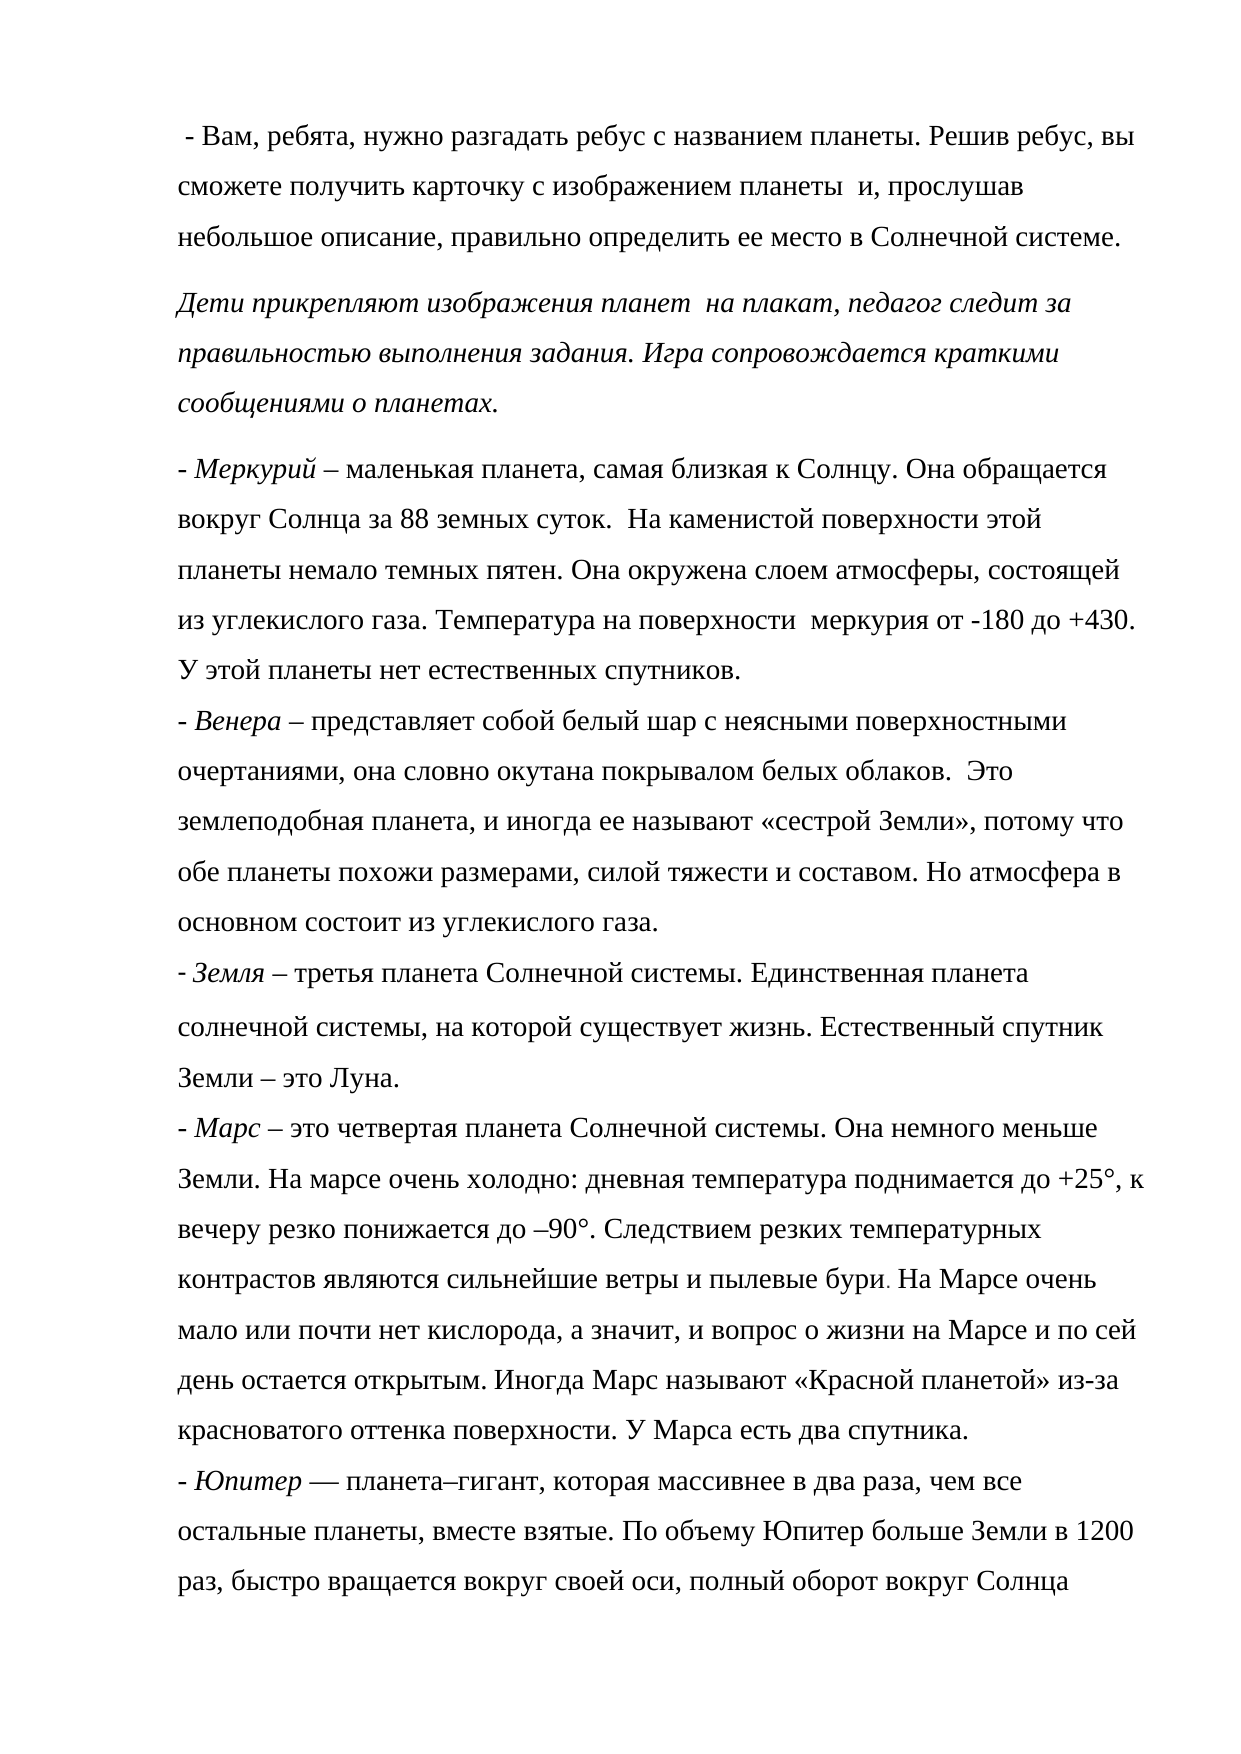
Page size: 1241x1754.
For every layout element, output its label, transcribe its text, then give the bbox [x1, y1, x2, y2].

text - Меркурий – маленькая планета, самая близкая к Солнцу. Она обращается вокруг Солнца за 88 земных суток. На каменистой поверхности этой планеты немало темных пятен. Она окружена слоем атмосферы, состоящей из углекислого газа. Температура на поверхности меркурия от -180 до +430. У этой планеты нет естественных спутников. - Венера – представляет собой белый шар с неясными поверхностными очертаниями, она словно окутана покрывалом белых облаков. Это землеподобная планета, и иногда ее называют «сестрой Земли», потому что обе планеты похожи размерами, силой тяжести и составом. Но атмосфера в основном состоит из углекислого газа. [177, 451, 1152, 938]
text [177, 1463, 1152, 1597]
text - Земля – третья планета Солнечной системы. Единственная планета солнечной системы, на которой существует жизнь. Естественный спутник Земли – это Луна. [177, 954, 1152, 1094]
text - Вам, ребята, нужно разгадать ребус с названием планеты. Решив ребус, вы сможете получить карточку с изображением планеты и, прослушав небольшое описание, правильно определить ее место в Солнечной системе. [177, 118, 1152, 252]
text Дети прикрепляют изображения планет на плакат, педагог следит за правильностью выполнения задания. Игра сопровождается краткими сообщениями о планетах. [177, 285, 1152, 419]
text - Марс – это четвертая планета Солнечной системы. Она немного меньше Земли. На марсе очень холодно: дневная температура поднимается до +25°, к вечеру резко понижается до –90°. Следствием резких температурных контрастов являются сильнейшие ветры и пылевые бури. На Марсе очень мало или почти нет кислорода, а значит, и вопрос о жизни на Марсе и по сей день остается открытым. Иногда Марс называют «Красной планетой» из-за красноватого оттенка поверхности. У Марса есть два спутника. [177, 1111, 1152, 1446]
